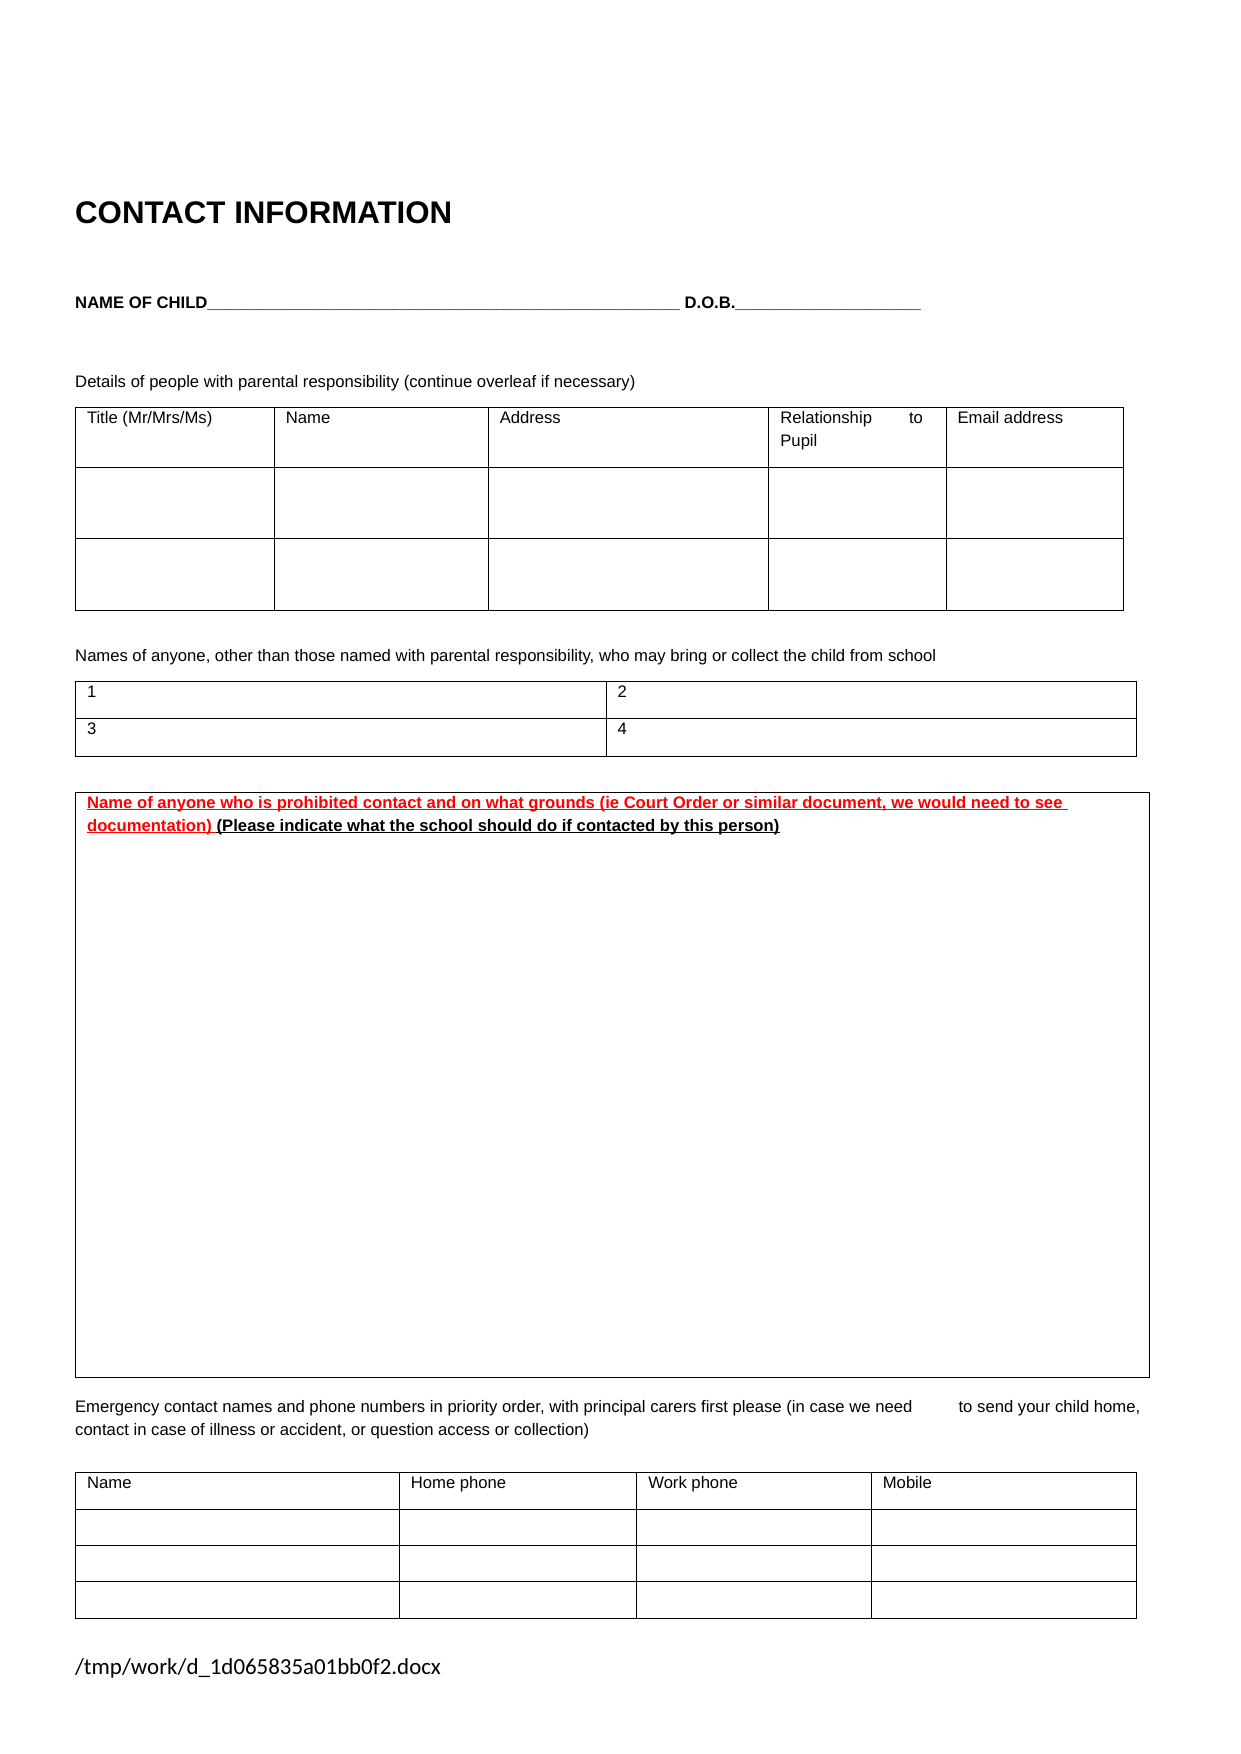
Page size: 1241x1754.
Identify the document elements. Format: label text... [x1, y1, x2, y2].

text CONTACT INFORMATION [75, 194, 1165, 230]
table_header 1 [76, 682, 606, 718]
table_cell [76, 1510, 399, 1545]
table_header Relationship to Pupil [769, 408, 946, 467]
text NAME OF CHILD___________________________________________________ D.O.B.____________________ [75, 293, 1165, 312]
table_cell [275, 539, 488, 609]
table_cell [872, 1510, 1136, 1545]
table_cell [947, 468, 1123, 538]
table_cell [637, 1546, 871, 1581]
table_cell [769, 468, 946, 538]
table_cell [872, 1582, 1136, 1617]
table_cell [489, 468, 768, 538]
table_cell [76, 1546, 399, 1581]
text Details of people with parental responsibility (continue overleaf if necessary) [75, 372, 1165, 391]
table_cell [769, 539, 946, 609]
table_cell [637, 1582, 871, 1617]
table_cell 3 [76, 719, 606, 756]
table_cell [400, 1582, 636, 1617]
table_header Home phone [400, 1473, 636, 1509]
table_cell [275, 468, 488, 538]
text Emergency contact names and phone numbers in priority order, with principal carers first please (in case we need to send your child home, contact in case of illness or accident, or question access or collection) [75, 1397, 1165, 1439]
table_header Name [275, 408, 488, 467]
table_cell [76, 1582, 399, 1617]
table_header 2 [607, 682, 1136, 718]
table_header Name [76, 1473, 399, 1509]
table_cell [947, 539, 1123, 609]
table_cell [489, 539, 768, 609]
table_cell [76, 468, 274, 538]
table_header Mobile [872, 1473, 1136, 1509]
table_cell [76, 539, 274, 609]
table_cell [872, 1546, 1136, 1581]
table_cell [400, 1510, 636, 1545]
table_header Name of anyone who is prohibited contact and on what grounds (ie Court Order or similar document, we would need to see documentation) (Please indicate what the school should do if contacted by this person) [76, 793, 1149, 1377]
text Names of anyone, other than those named with parental responsibility, who may bring or collect the child from school [75, 646, 1165, 665]
table_cell [637, 1510, 871, 1545]
table_header Work phone [637, 1473, 871, 1509]
table_header Title (Mr/Mrs/Ms) [76, 408, 274, 467]
table_cell [400, 1546, 636, 1581]
table_header Address [489, 408, 768, 467]
table_cell 4 [607, 719, 1136, 756]
table_header Email address [947, 408, 1123, 467]
